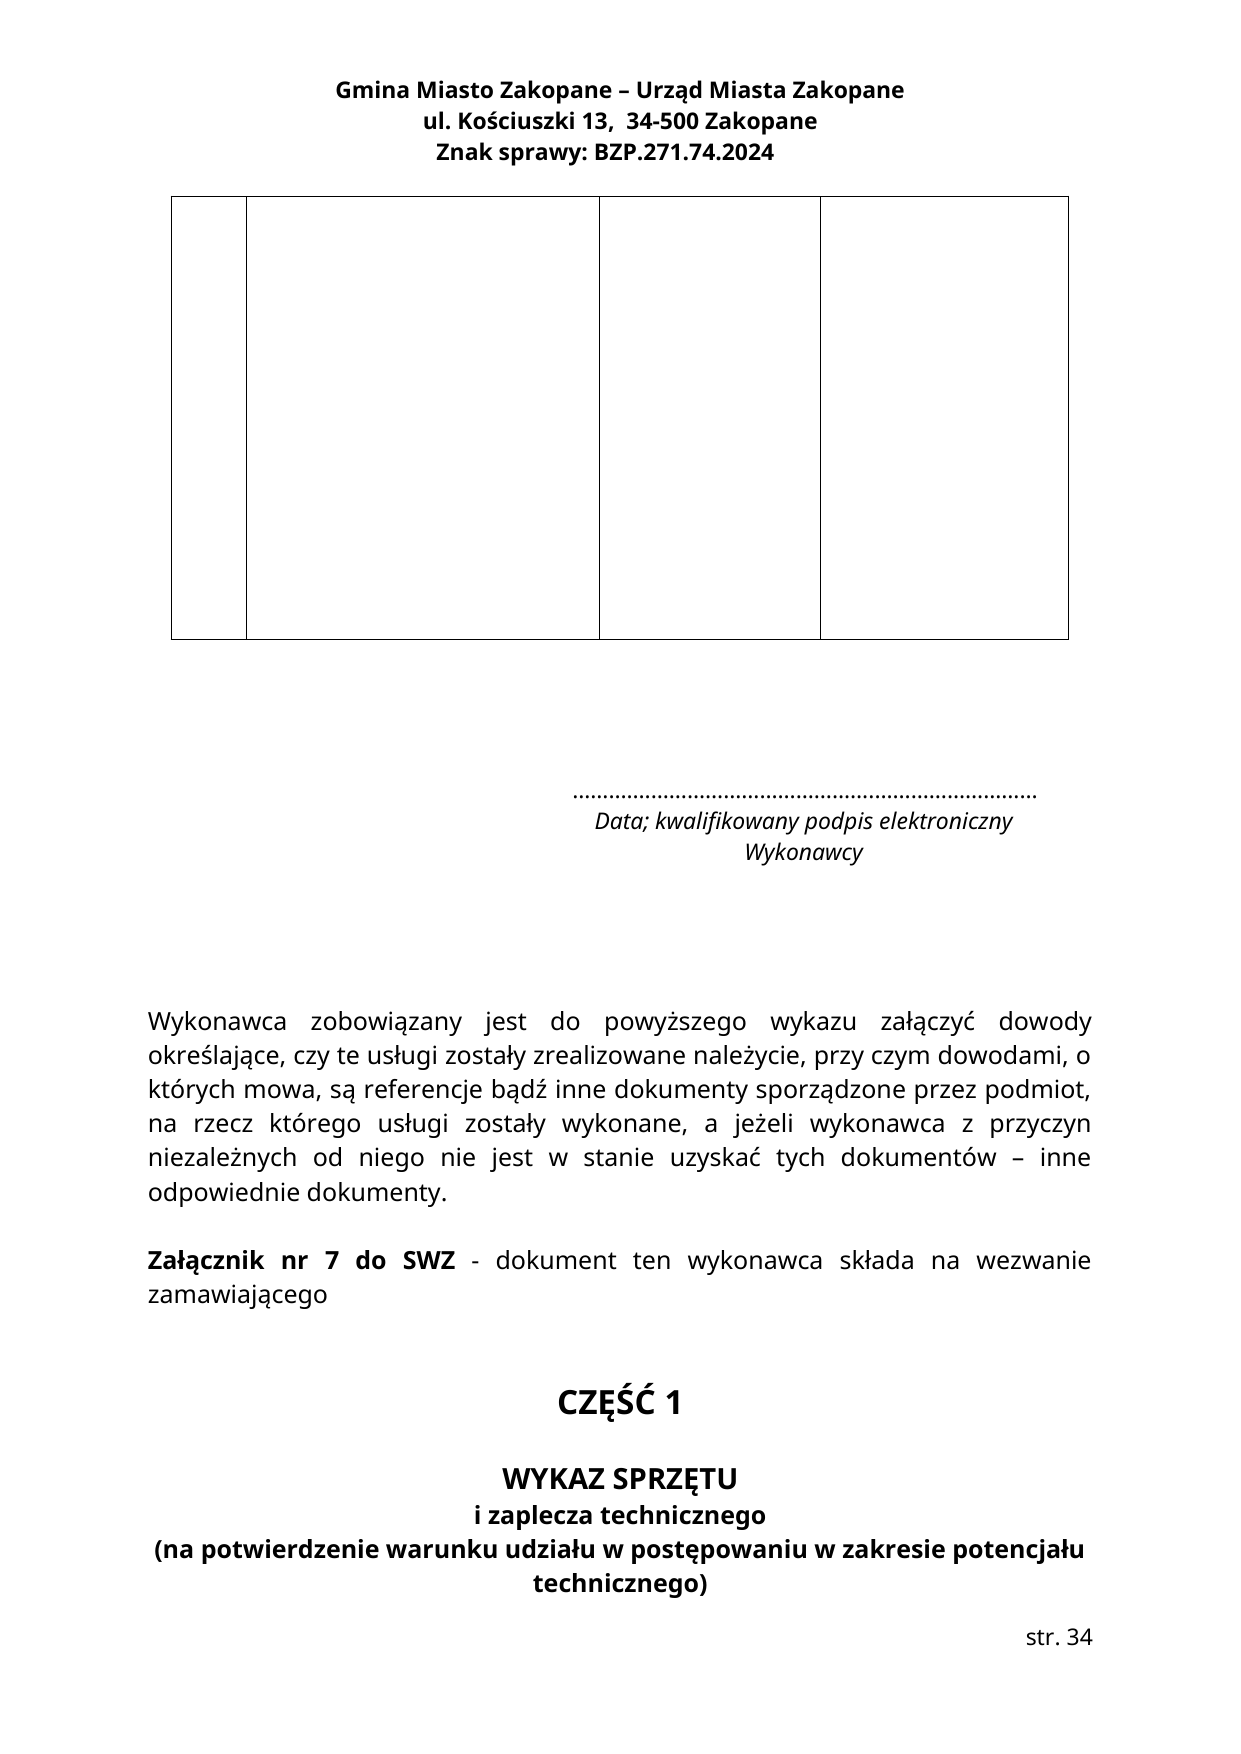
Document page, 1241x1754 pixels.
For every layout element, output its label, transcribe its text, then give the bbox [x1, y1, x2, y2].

text WYKAZ SPRZĘTU [148, 1458, 1093, 1498]
text (na potwierdzenie warunku udziału w postępowaniu w zakresie potencjału technicznego) [148, 1532, 1093, 1600]
table_cell [600, 197, 820, 639]
text i zaplecza technicznego [148, 1498, 1093, 1532]
table_cell [821, 197, 1068, 639]
text …….…………………………………….……………………… [517, 774, 1093, 805]
text Wykonawcy [517, 836, 1093, 868]
text Data; kwalifikowany podpis elektroniczny [517, 805, 1093, 836]
table_cell [172, 197, 246, 639]
text Wykonawca zobowiązany jest do powyższego wykazu załączyć dowody określające, czy te usługi zostały zrealizowane należycie, przy czym dowodami, o których mowa, są referencje bądź inne dokumenty sporządzone przez podmiot, na rzecz którego usługi zostały wykonane, a jeżeli wykonawca z przyczyn niezależnych od niego nie jest w stanie uzyskać tych dokumentów – inne odpowiednie dokumenty. [148, 1004, 1093, 1208]
table_cell [247, 197, 599, 639]
text Załącznik nr 7 do SWZ - dokument ten wykonawca składa na wezwanie zamawiającego [148, 1242, 1093, 1310]
text CZĘŚĆ 1 [148, 1378, 1093, 1424]
